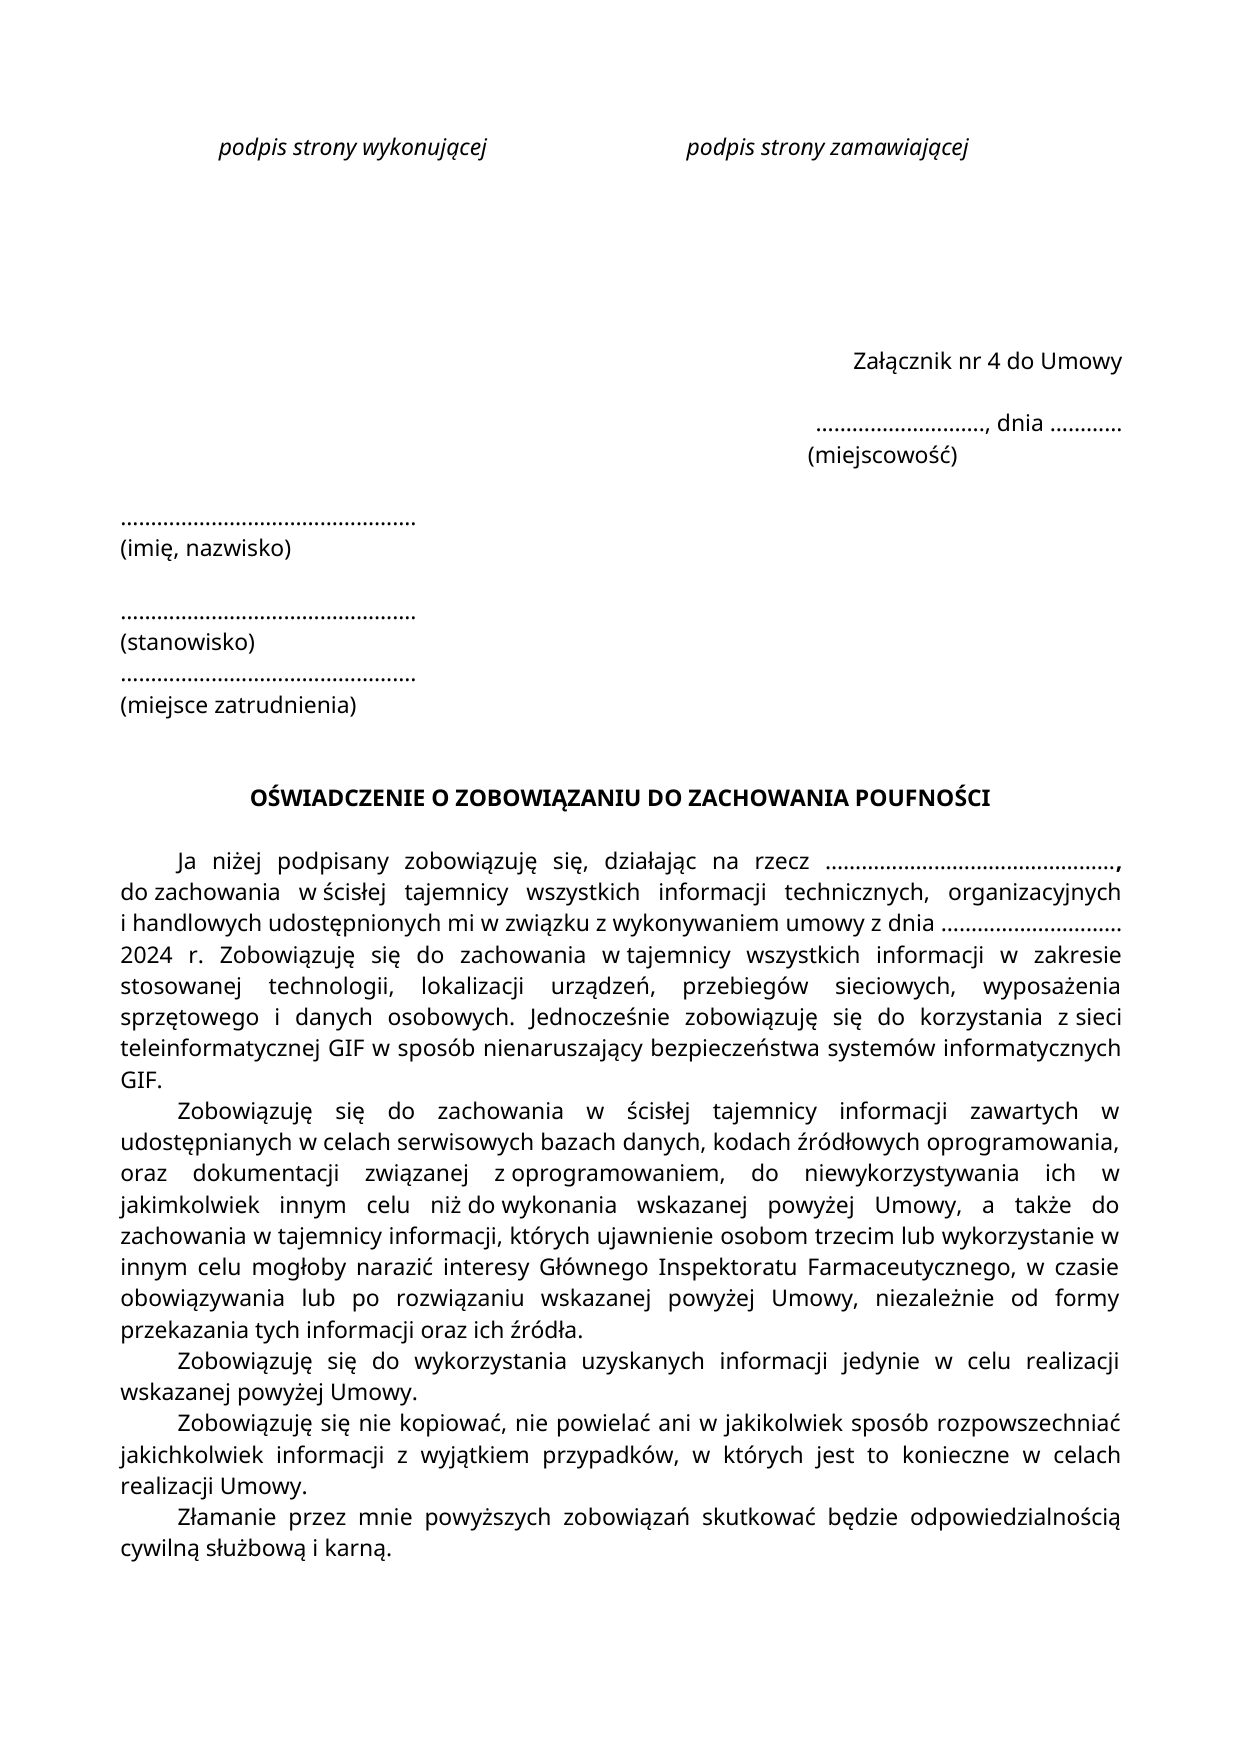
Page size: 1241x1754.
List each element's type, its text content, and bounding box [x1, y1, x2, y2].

text …………………………………………. [120, 501, 1122, 532]
text Zobowiązuję się do zachowania w ścisłej tajemnicy informacji zawartych w udostępnianych w celach serwisowych bazach danych, kodach źródłowych oprogramowania, oraz dokumentacji związanej z oprogramowaniem, do niewykorzystywania ich w jakimkolwiek innym celu niż do wykonania wskazanej powyżej Umowy, a także do zachowania w tajemnicy informacji, których ujawnienie osobom trzecim lub wykorzystanie w innym celu mogłoby narazić interesy Głównego Inspektoratu Farmaceutycznego, w czasie obowiązywania lub po rozwiązaniu wskazanej powyżej Umowy, niezależnie od formy przekazania tych informacji oraz ich źródła. [120, 1095, 1120, 1345]
text …………………………………………. [120, 595, 1122, 626]
text (imię, nazwisko) [120, 532, 1122, 564]
text …………………………………………. [120, 657, 1122, 689]
text (stanowisko) [120, 626, 1122, 657]
text Zobowiązuję się do wykorzystania uzyskanych informacji jedynie w celu realizacji wskazanej powyżej Umowy. [120, 1345, 1120, 1407]
text OŚWIADCZENIE O ZOBOWIĄZANIU DO ZACHOWANIA POUFNOŚCI [118, 782, 1122, 814]
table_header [590, 118, 1062, 189]
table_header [118, 118, 590, 189]
text Zobowiązuję się nie kopiować, nie powielać ani w jakikolwiek sposób rozpowszechniać jakichkolwiek informacji z wyjątkiem przypadków, w których jest to konieczne w celach realizacji Umowy. [120, 1407, 1122, 1501]
text Złamanie przez mnie powyższych zobowiązań skutkować będzie odpowiedzialnością cywilną służbową i karną. [120, 1501, 1122, 1564]
text (miejscowość) [784, 439, 1122, 470]
text (miejsce zatrudnienia) [120, 689, 1122, 720]
text Ja niżej podpisany zobowiązuję się, działając na rzecz …………………………………………, do zachowania w ścisłej tajemnicy wszystkich informacji technicznych, organizacyjnych i handlowych udostępnionych mi w związku z wykonywaniem umowy z dnia …………………………2024 r. Zobowiązuję się do zachowania w tajemnicy wszystkich informacji w zakresie stosowanej technologii, lokalizacji urządzeń, przebiegów sieciowych, wyposażenia sprzętowego i danych osobowych. Jednocześnie zobowiązuję się do korzystania z sieci teleinformatycznej GIF w sposób nienaruszający bezpieczeństwa systemów informatycznych GIF. [120, 845, 1122, 1095]
text Załącznik nr 4 do Umowy ………………………., dnia ………… [120, 345, 1122, 439]
